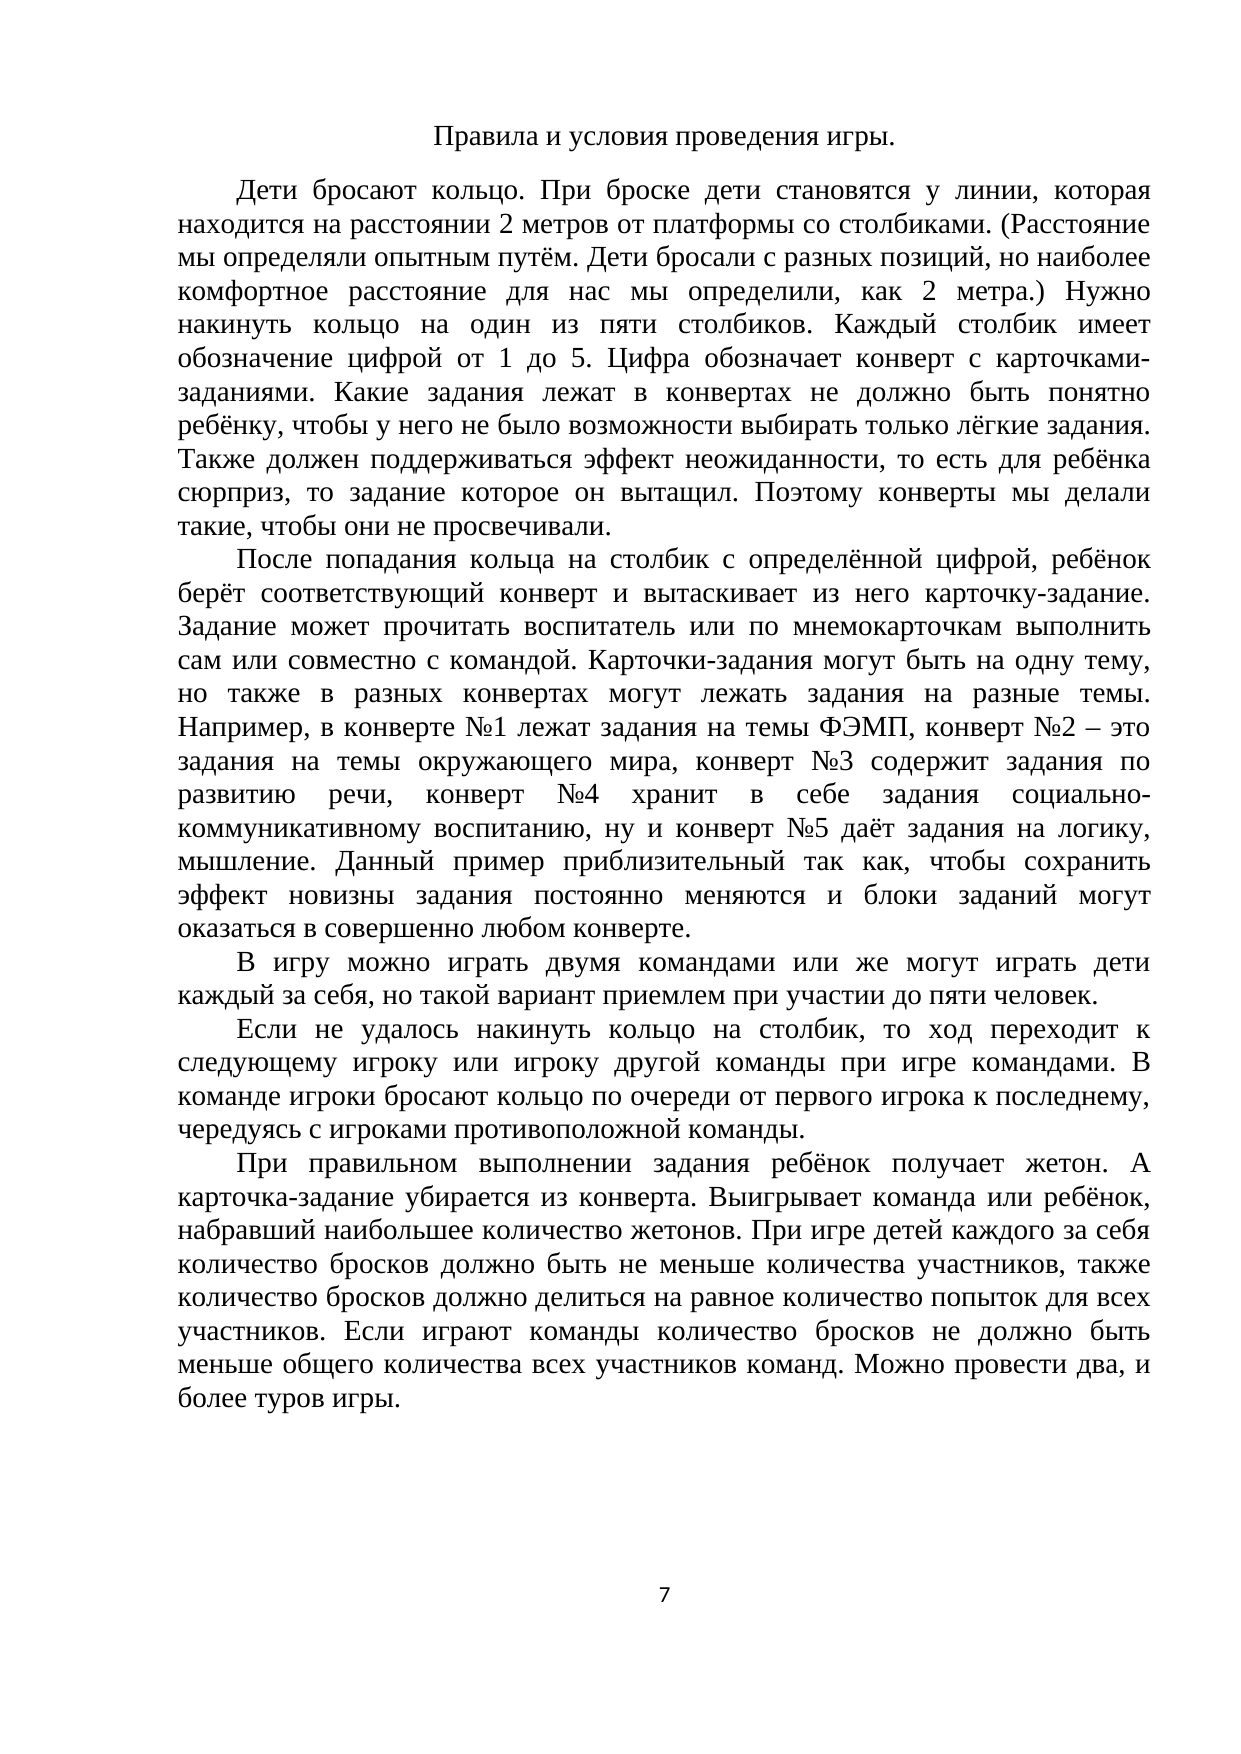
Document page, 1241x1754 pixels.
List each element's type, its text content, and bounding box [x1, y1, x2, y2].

text Правила и условия проведения игры. [177, 118, 1152, 152]
text Если не удалось накинуть кольцо на столбик, то ход переходит к следующему игроку или игроку другой команды при игре командами. В команде игроки бросают кольцо по очереди от первого игрока к последнему, чередуясь с игроками противоположной команды. [177, 1011, 1152, 1145]
text В игру можно играть двумя командами или же могут играть дети каждый за себя, но такой вариант приемлем при участии до пяти человек. [177, 944, 1152, 1011]
text Дети бросают кольцо. При броске дети становятся у линии, которая находится на расстоянии 2 метров от платформы со столбиками. (Расстояние мы определяли опытным путём. Дети бросали с разных позиций, но наиболее комфортное расстояние для нас мы определили, как 2 метра.) Нужно накинуть кольцо на один из пяти столбиков. Каждый столбик имеет обозначение цифрой от 1 до 5. Цифра обозначает конверт с карточками-заданиями. Какие задания лежат в конвертах не должно быть понятно ребёнку, чтобы у него не было возможности выбирать только лёгкие задания. Также должен поддерживаться эффект неожиданности, то есть для ребёнка сюрприз, то задание которое он вытащил. Поэтому конверты мы делали такие, чтобы они не просвечивали. [177, 172, 1152, 541]
text После попадания кольца на столбик с определённой цифрой, ребёнок берёт соответствующий конверт и вытаскивает из него карточку-задание. Задание может прочитать воспитатель или по мнемокарточкам выполнить сам или совместно с командой. Карточки-задания могут быть на одну тему, но также в разных конвертах могут лежать задания на разные темы. Например, в конверте №1 лежат задания на темы ФЭМП, конверт №2 – это задания на темы окружающего мира, конверт №3 содержит задания по развитию речи, конверт №4 хранит в себе задания социально-коммуникативному воспитанию, ну и конверт №5 даёт задания на логику, мышление. Данный пример приблизительный так как, чтобы сохранить эффект новизны задания постоянно меняются и блоки заданий могут оказаться в совершенно любом конверте. [177, 541, 1152, 944]
text При правильном выполнении задания ребёнок получает жетон. А карточка-задание убирается из конверта. Выигрывает команда или ребёнок, набравший наибольшее количество жетонов. При игре детей каждого за себя количество бросков должно быть не меньше количества участников, также количество бросков должно делиться на равное количество попыток для всех участников. Если играют команды количество бросков не должно быть меньше общего количества всех участников команд. Можно провести два, и более туров игры. [177, 1145, 1152, 1413]
